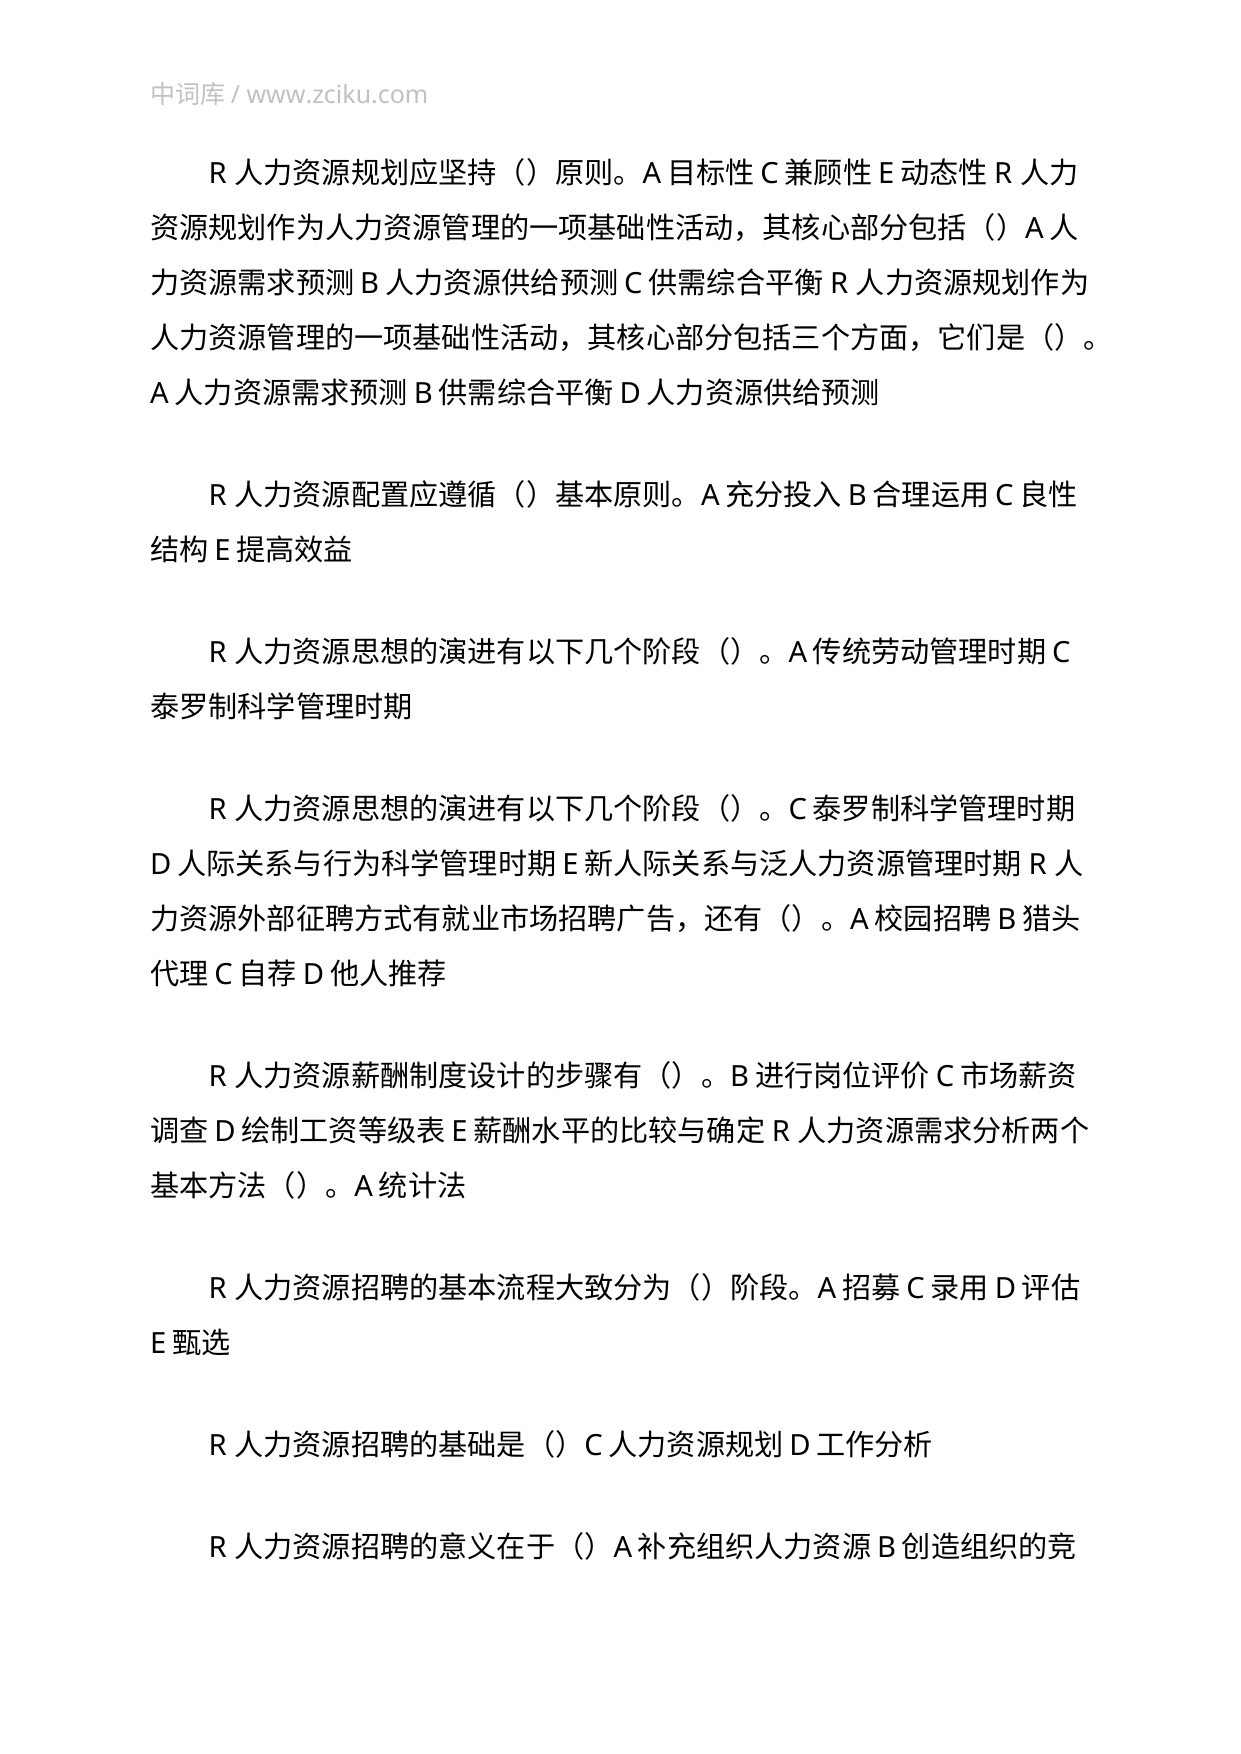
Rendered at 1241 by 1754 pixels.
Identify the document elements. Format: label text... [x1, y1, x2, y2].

text R 人力资源薪酬制度设计的步骤有（）。B进行岗位评价C市场薪资调查D绘制工资等级表E薪酬水平的比较与确定 R 人力资源需求分析两个基本方法（）。A统计法 [150, 1053, 1090, 1205]
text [150, 1523, 1090, 1566]
text R 人力资源思想的演进有以下几个阶段（）。A传统劳动管理时期C泰罗制科学管理时期 [150, 629, 1090, 726]
text R 人力资源招聘的基本流程大致分为（）阶段。A招募C录用D评估E甄选 [150, 1264, 1090, 1362]
text R 人力资源思想的演进有以下几个阶段（）。C泰罗制科学管理时期D人际关系与行为科学管理时期E新人际关系与泛人力资源管理时期 R 人力资源外部征聘方式有就业市场招聘广告，还有（）。A校园招聘B猎头代理C自荐D他人推荐 [150, 786, 1090, 993]
text R 人力资源招聘的基础是（）C人力资源规划D工作分析 [150, 1422, 1090, 1464]
text R 人力资源规划应坚持（）原则。A目标性C兼顾性E动态性 R 人力资源规划作为人力资源管理的一项基础性活动，其核心部分包括（）A人力资源需求预测B人力资源供给预测C供需综合平衡 R 人力资源规划作为人力资源管理的一项基础性活动，其核心部分包括三个方面，它们是（）。A人力资源需求预测B供需综合平衡D人力资源供给预测 [150, 150, 1090, 412]
text R 人力资源配置应遵循（）基本原则。A充分投入B合理运用C良性结构E提高效益 [150, 472, 1090, 569]
